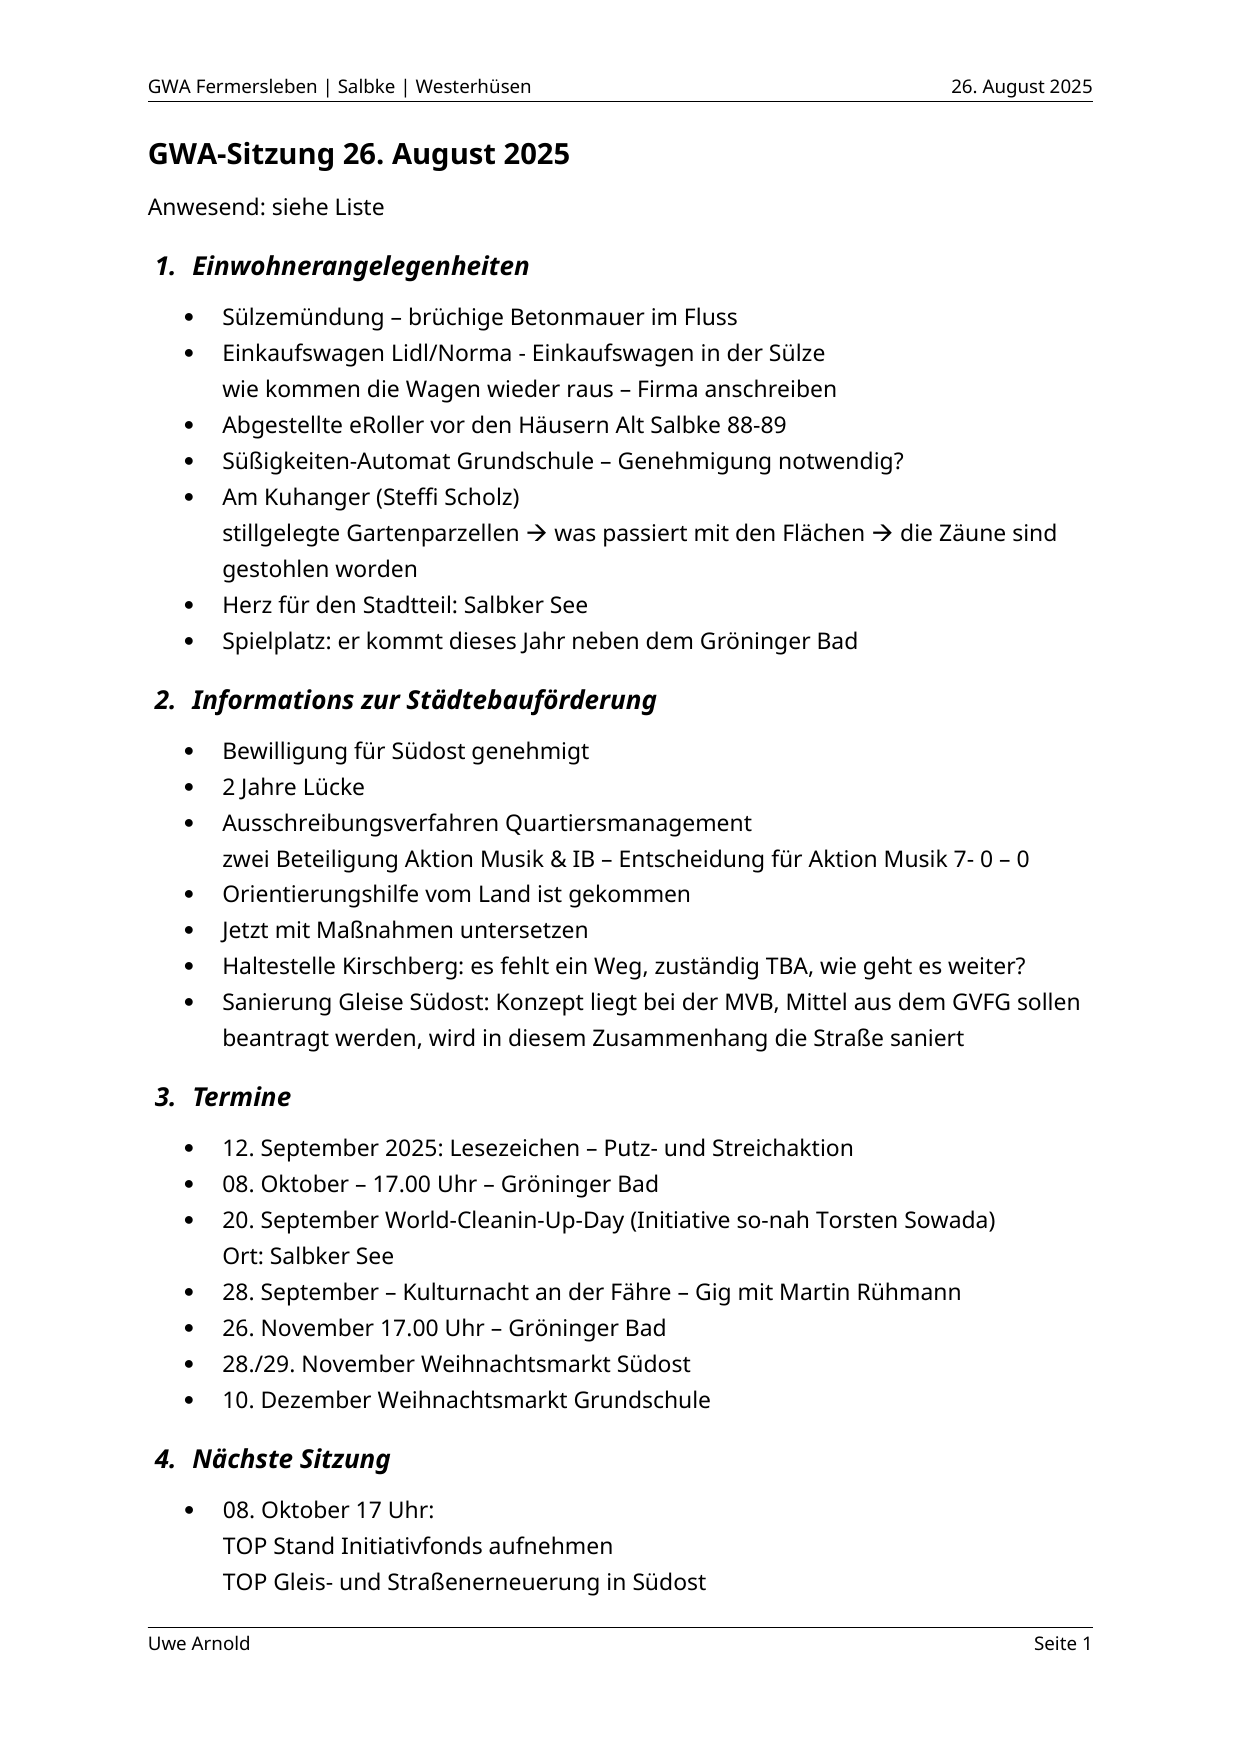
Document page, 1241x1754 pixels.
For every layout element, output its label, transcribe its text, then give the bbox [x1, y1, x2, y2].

subtitle Nächste Sitzung [154, 1441, 1093, 1476]
list Herz für den Stadtteil: Salbker See [185, 589, 1093, 620]
list Haltestelle Kirschberg: es fehlt ein Weg, zuständig TBA, wie geht es weiter? [185, 950, 1093, 982]
list 28./29. November Weihnachtsmarkt Südost [185, 1348, 1093, 1379]
list 28. September – Kulturnacht an der Fähre – Gig mit Martin Rühmann [185, 1276, 1093, 1307]
list 08. Oktober – 17.00 Uhr – Gröninger Bad [185, 1168, 1093, 1199]
list Einkaufswagen Lidl/Norma - Einkaufswagen in der Sülze wie kommen die Wagen wieder raus – Firma anschreiben [185, 337, 1093, 404]
list Sülzemündung – brüchige Betonmauer im Fluss [185, 301, 1093, 332]
subtitle Einwohnerangelegenheiten [154, 248, 1093, 283]
list Ausschreibungsverfahren Quartiersmanagement zwei Beteiligung Aktion Musik & IB – Entscheidung für Aktion Musik 7- 0 – 0 [185, 807, 1093, 874]
text Anwesend: siehe Liste [148, 191, 1093, 222]
list Sanierung Gleise Südost: Konzept liegt bei der MVB, Mittel aus dem GVFG sollen beantragt werden, wird in diesem Zusammenhang die Straße saniert [185, 986, 1093, 1053]
list Spielplatz: er kommt dieses Jahr neben dem Gröninger Bad [185, 624, 1093, 656]
list 26. November 17.00 Uhr – Gröninger Bad [185, 1312, 1093, 1343]
list 20. September World-Cleanin-Up-Day (Initiative so-nah Torsten Sowada) Ort: Salbker See [185, 1204, 1093, 1271]
list Am Kuhanger (Steffi Scholz) stillgelegte Gartenparzellen was passiert mit den Flächen die Zäune sind gestohlen worden [185, 481, 1093, 584]
list Bewilligung für Südost genehmigt [185, 735, 1093, 766]
list 08. Oktober 17 Uhr: TOP Stand Initiativfonds aufnehmen TOP Gleis- und Straßenerneuerung in Südost [185, 1494, 1093, 1597]
list 10. Dezember Weihnachtsmarkt Grundschule [185, 1384, 1093, 1415]
list Süßigkeiten-Automat Grundschule – Genehmigung notwendig? [185, 445, 1093, 476]
subtitle Informations zur Städtebauförderung [154, 681, 1093, 717]
list Abgestellte eRoller vor den Häusern Alt Salbke 88-89 [185, 409, 1093, 440]
list Orientierungshilfe vom Land ist gekommen [185, 878, 1093, 910]
subtitle Termine [154, 1079, 1093, 1114]
list 2 Jahre Lücke [185, 771, 1093, 802]
list Jetzt mit Maßnahmen untersetzen [185, 914, 1093, 946]
list 12. September 2025: Lesezeichen – Putz- und Streichaktion [185, 1132, 1093, 1163]
subtitle GWA-Sitzung 26. August 2025 [148, 133, 1093, 173]
